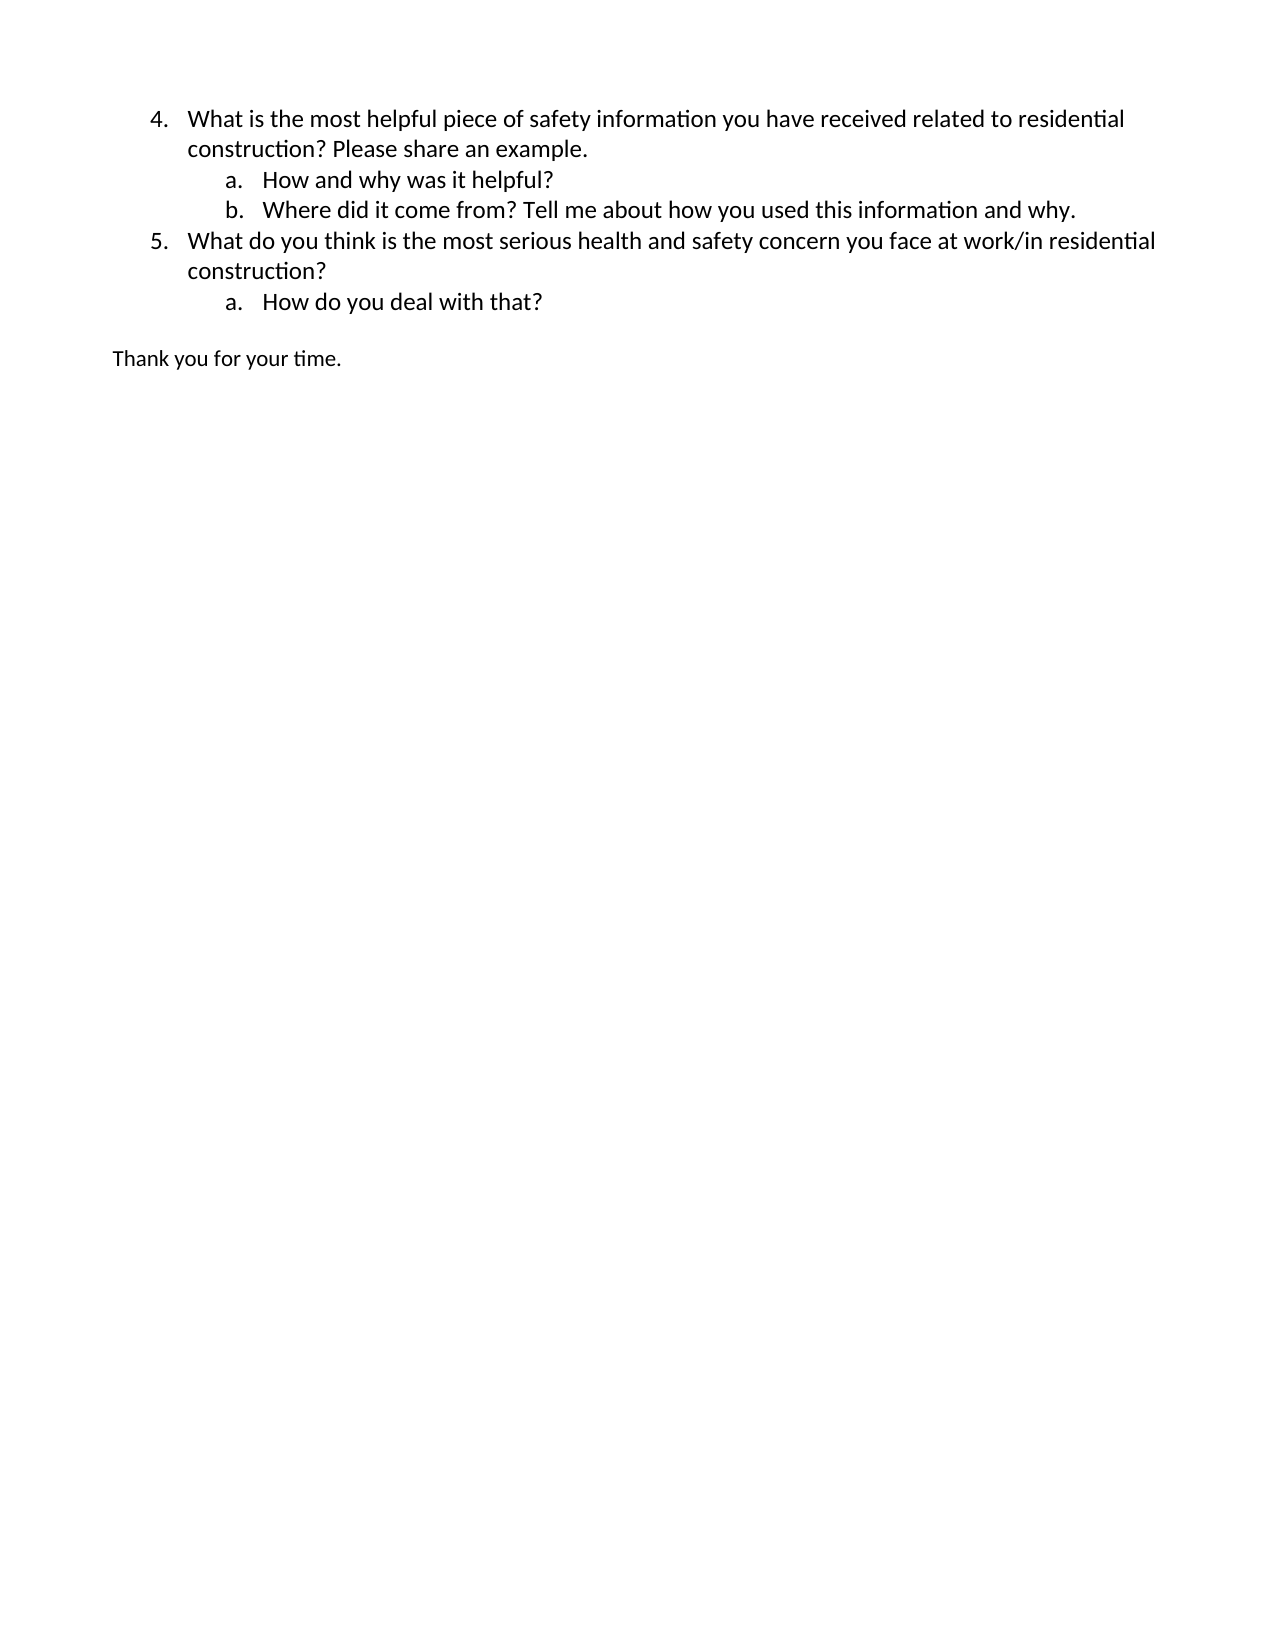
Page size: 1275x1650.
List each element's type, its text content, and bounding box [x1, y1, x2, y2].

list What do you think is the most serious health and safety concern you face at work/in residential construction? [150, 225, 1162, 286]
list What is the most helpful piece of safety information you have received related to residential construction? Please share an example. [150, 103, 1162, 164]
list Where did it come from? Tell me about how you used this information and why. [225, 194, 1162, 225]
list How do you deal with that? [225, 286, 1162, 317]
text Thank you for your time. [112, 344, 1162, 373]
list How and why was it helpful? [225, 164, 1162, 194]
